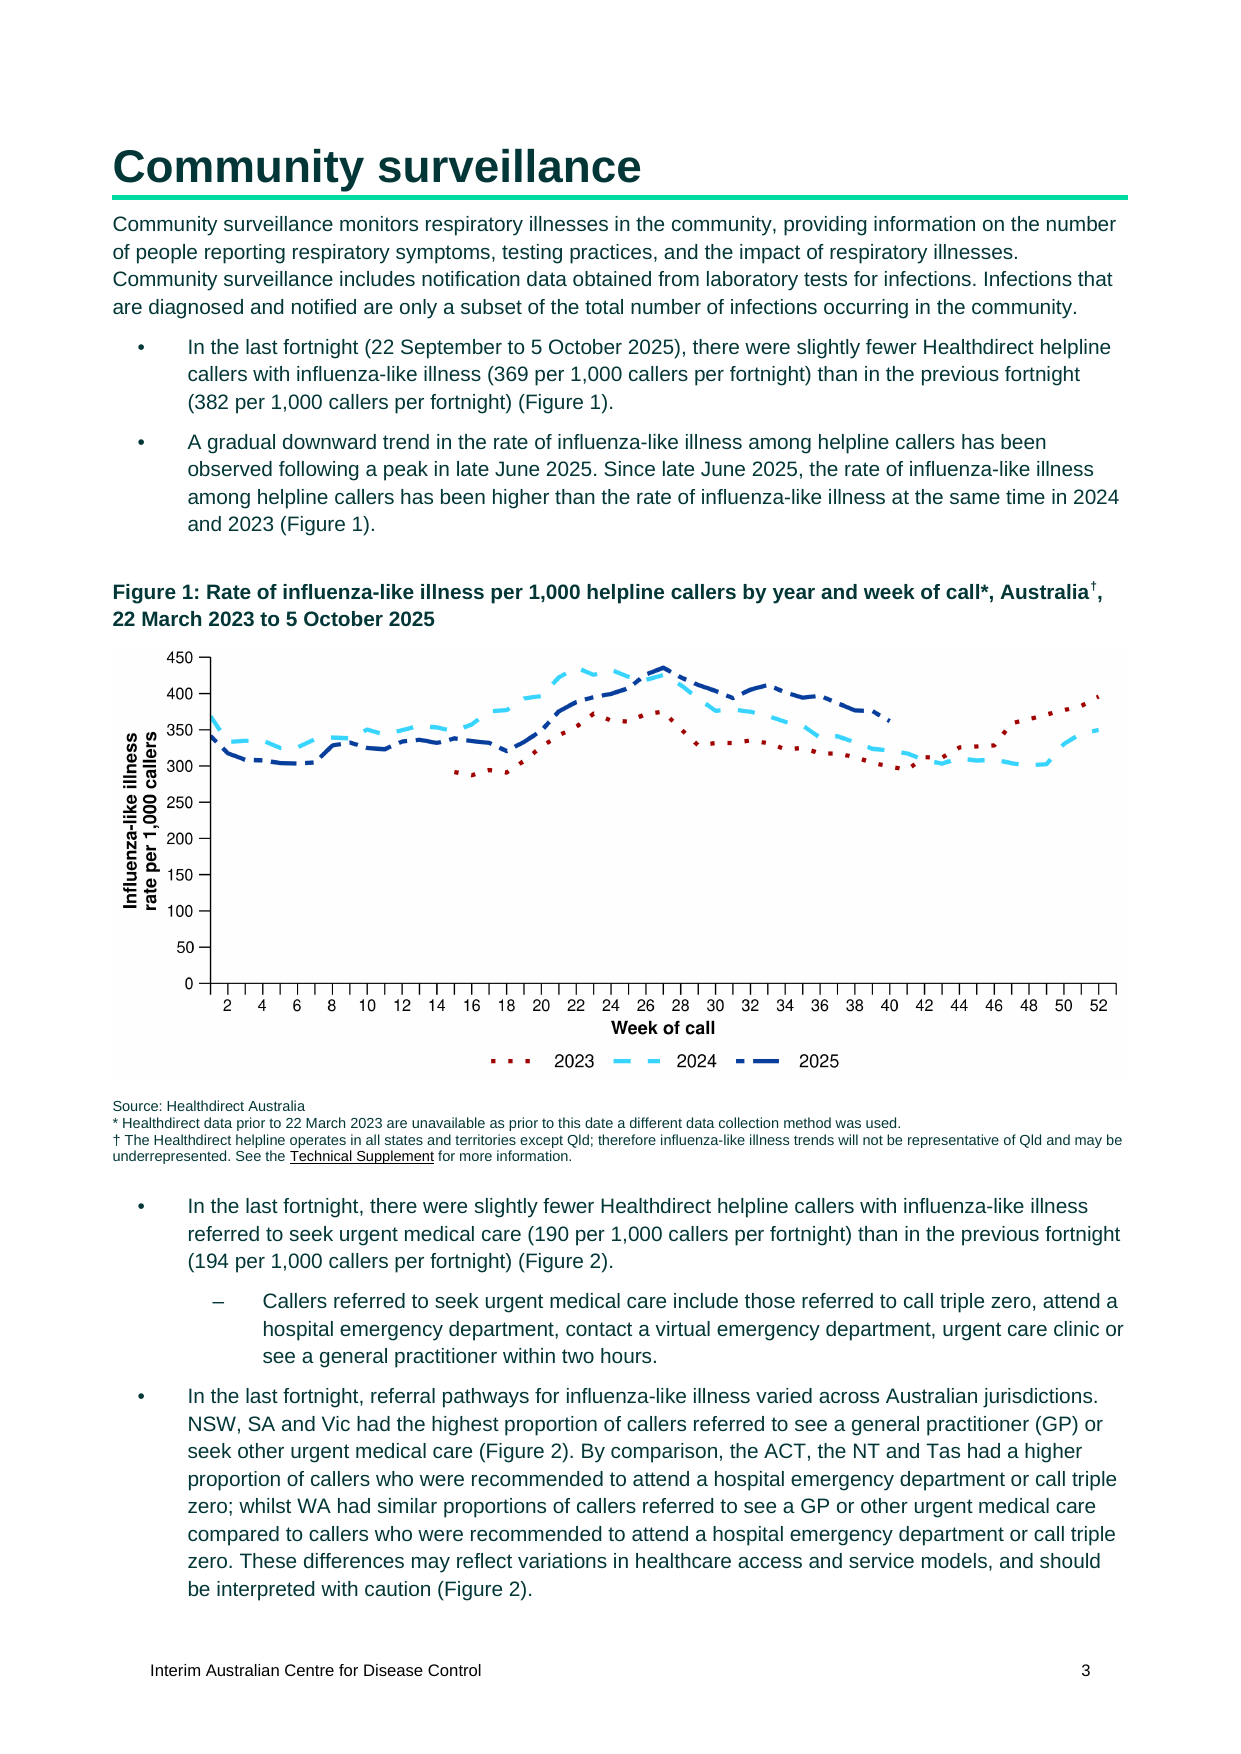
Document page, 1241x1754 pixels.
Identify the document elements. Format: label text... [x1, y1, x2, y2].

list In the last fortnight, there were slightly fewer Healthdirect helpline callers with influenza-like illness referred to seek urgent medical care (190 per 1,000 callers per fortnight) than in the previous fortnight (194 per 1,000 callers per fortnight) (Figure 2). [137, 1194, 1128, 1273]
list In the last fortnight (22 September to 5 October 2025), there were slightly fewer Healthdirect helpline callers with influenza-like illness (369 per 1,000 callers per fortnight) than in the previous fortnight (382 per 1,000 callers per fortnight) (Figure 1). [137, 334, 1128, 413]
text Source: Healthdirect Australia * Healthdirect data prior to 22 March 2023 are unavailable as prior to this date a different data collection method was used. † The Healthdirect helpline operates in all states and territories except Qld; therefore influenza-like illness trends will not be representative of Qld and may be underrepresented. See the Technical Supplement for more information. [112, 1098, 1128, 1182]
subtitle Community surveillance [112, 140, 1128, 195]
picture [112, 647, 1127, 1082]
text Community surveillance monitors respiratory illnesses in the community, providing information on the number of people reporting respiratory symptoms, testing practices, and the impact of respiratory illnesses. Community surveillance includes notification data obtained from laboratory tests for infections. Infections that are diagnosed and notified are only a subset of the total number of infections occurring in the community. [112, 212, 1128, 318]
text Figure 1: Rate of influenza-like illness per 1,000 helpline callers by year and week of call*, Australia†, 22 March 2023 to 5 October 2025 [112, 579, 1128, 631]
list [137, 1384, 1128, 1601]
list Callers referred to seek urgent medical care include those referred to call triple zero, attend a hospital emergency department, contact a virtual emergency department, urgent care clinic or see a general practitioner within two hours. [212, 1289, 1128, 1368]
list A gradual downward trend in the rate of influenza-like illness among helpline callers has been observed following a peak in late June 2025. Since late June 2025, the rate of influenza-like illness among helpline callers has been higher than the rate of influenza-like illness at the same time in 2024 and 2023 (Figure 1). [137, 429, 1128, 563]
